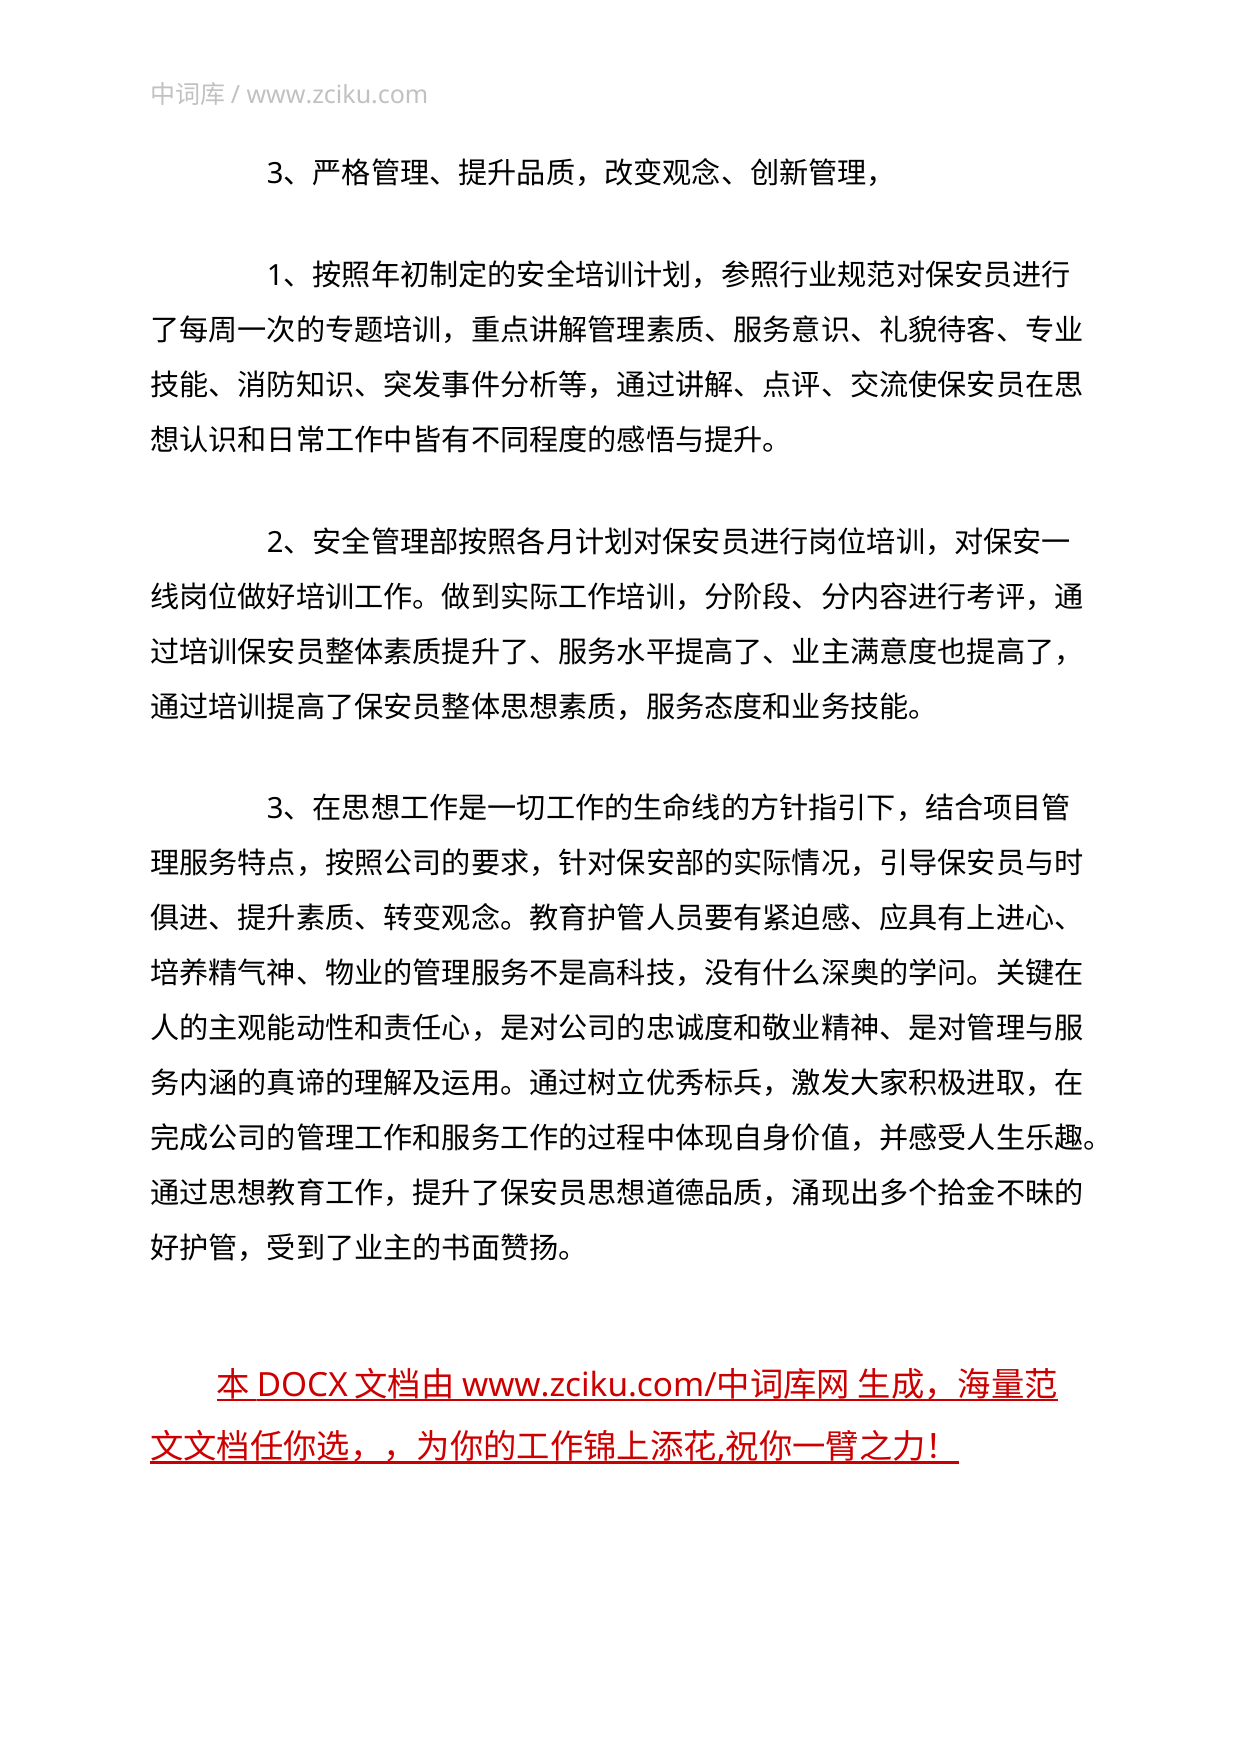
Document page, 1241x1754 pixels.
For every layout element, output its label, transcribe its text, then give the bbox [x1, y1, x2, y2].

text 本DOCX文档由 www.zciku.com/中词库网 生成，海量范文文档任你选，，为你的工作锦上添花,祝你一臂之力！ [150, 1357, 1090, 1469]
text 3、严格管理、提升品质，改变观念、创新管理， [150, 150, 1090, 192]
text 1、按照年初制定的安全培训计划，参照行业规范对保安员进行了每周一次的专题培训，重点讲解管理素质、服务意识、礼貌待客、专业技能、消防知识、突发事件分析等，通过讲解、点评、交流使保安员在思想认识和日常工作中皆有不同程度的感悟与提升。 [150, 252, 1090, 459]
text 2、安全管理部按照各月计划对保安员进行岗位培训，对保安一线岗位做好培训工作。做到实际工作培训，分阶段、分内容进行考评，通过培训保安员整体素质提升了、服务水平提高了、业主满意度也提高了，通过培训提高了保安员整体思想素质，服务态度和业务技能。 [150, 518, 1090, 726]
text 3、在思想工作是一切工作的生命线的方针指引下，结合项目管理服务特点，按照公司的要求，针对保安部的实际情况，引导保安员与时俱进、提升素质、转变观念。教育护管人员要有紧迫感、应具有上进心、培养精气神、物业的管理服务不是高科技，没有什么深奥的学问。关键在人的主观能动性和责任心，是对公司的忠诚度和敬业精神、是对管理与服务内涵的真谛的理解及运用。通过树立优秀标兵，激发大家积极进取，在完成公司的管理工作和服务工作的过程中体现自身价值，并感受人生乐趣。通过思想教育工作，提升了保安员思想道德品质，涌现出多个拾金不昧的好护管，受到了业主的书面赞扬。 [150, 785, 1090, 1267]
